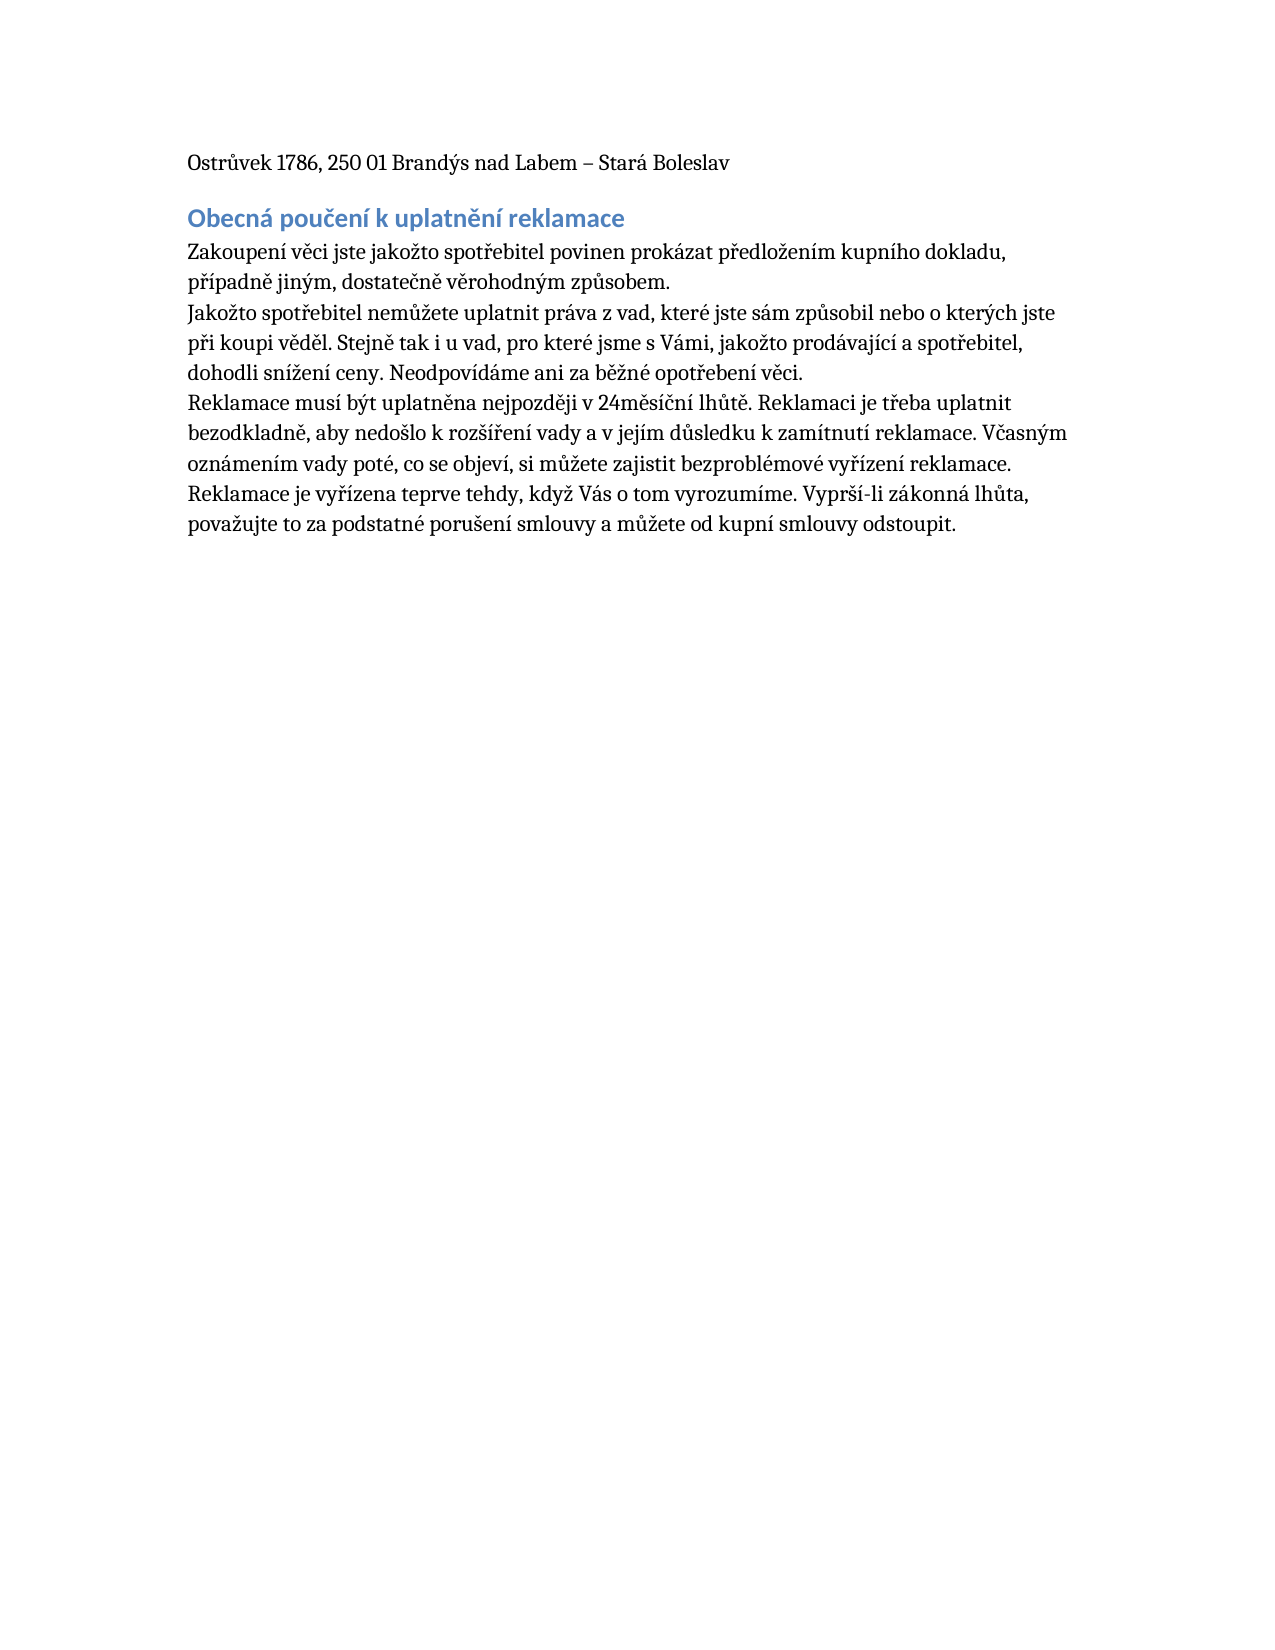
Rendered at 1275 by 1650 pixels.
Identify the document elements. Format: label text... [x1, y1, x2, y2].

text Ostrůvek 1786, 250 01 Brandýs nad Labem – Stará Boleslav [187, 150, 1087, 176]
text Zakoupení věci jste jakožto spotřebitel povinen prokázat předložením kupního dokladu, případně jiným, dostatečně věrohodným způsobem. Jakožto spotřebitel nemůžete uplatnit práva z vad, které jste sám způsobil nebo o kterých jste při koupi věděl. Stejně tak i u vad, pro které jsme s Vámi, jakožto prodávající a spotřebitel, dohodli snížení ceny. Neodpovídáme ani za běžné opotřebení věci. Reklamace musí být uplatněna nejpozději v 24měsíční lhůtě. Reklamaci je třeba uplatnit bezodkladně, aby nedošlo k rozšíření vady a v jejím důsledku k zamítnutí reklamace. Včasným oznámením vady poté, co se objeví, si můžete zajistit bezproblémové vyřízení reklamace. Reklamace je vyřízena teprve tehdy, když Vás o tom vyrozumíme. Vyprší-li zákonná lhůta, považujte to za podstatné porušení smlouvy a můžete od kupní smlouvy odstoupit. [187, 239, 1087, 537]
text Obecná poučení k uplatnění reklamace [187, 201, 1087, 234]
